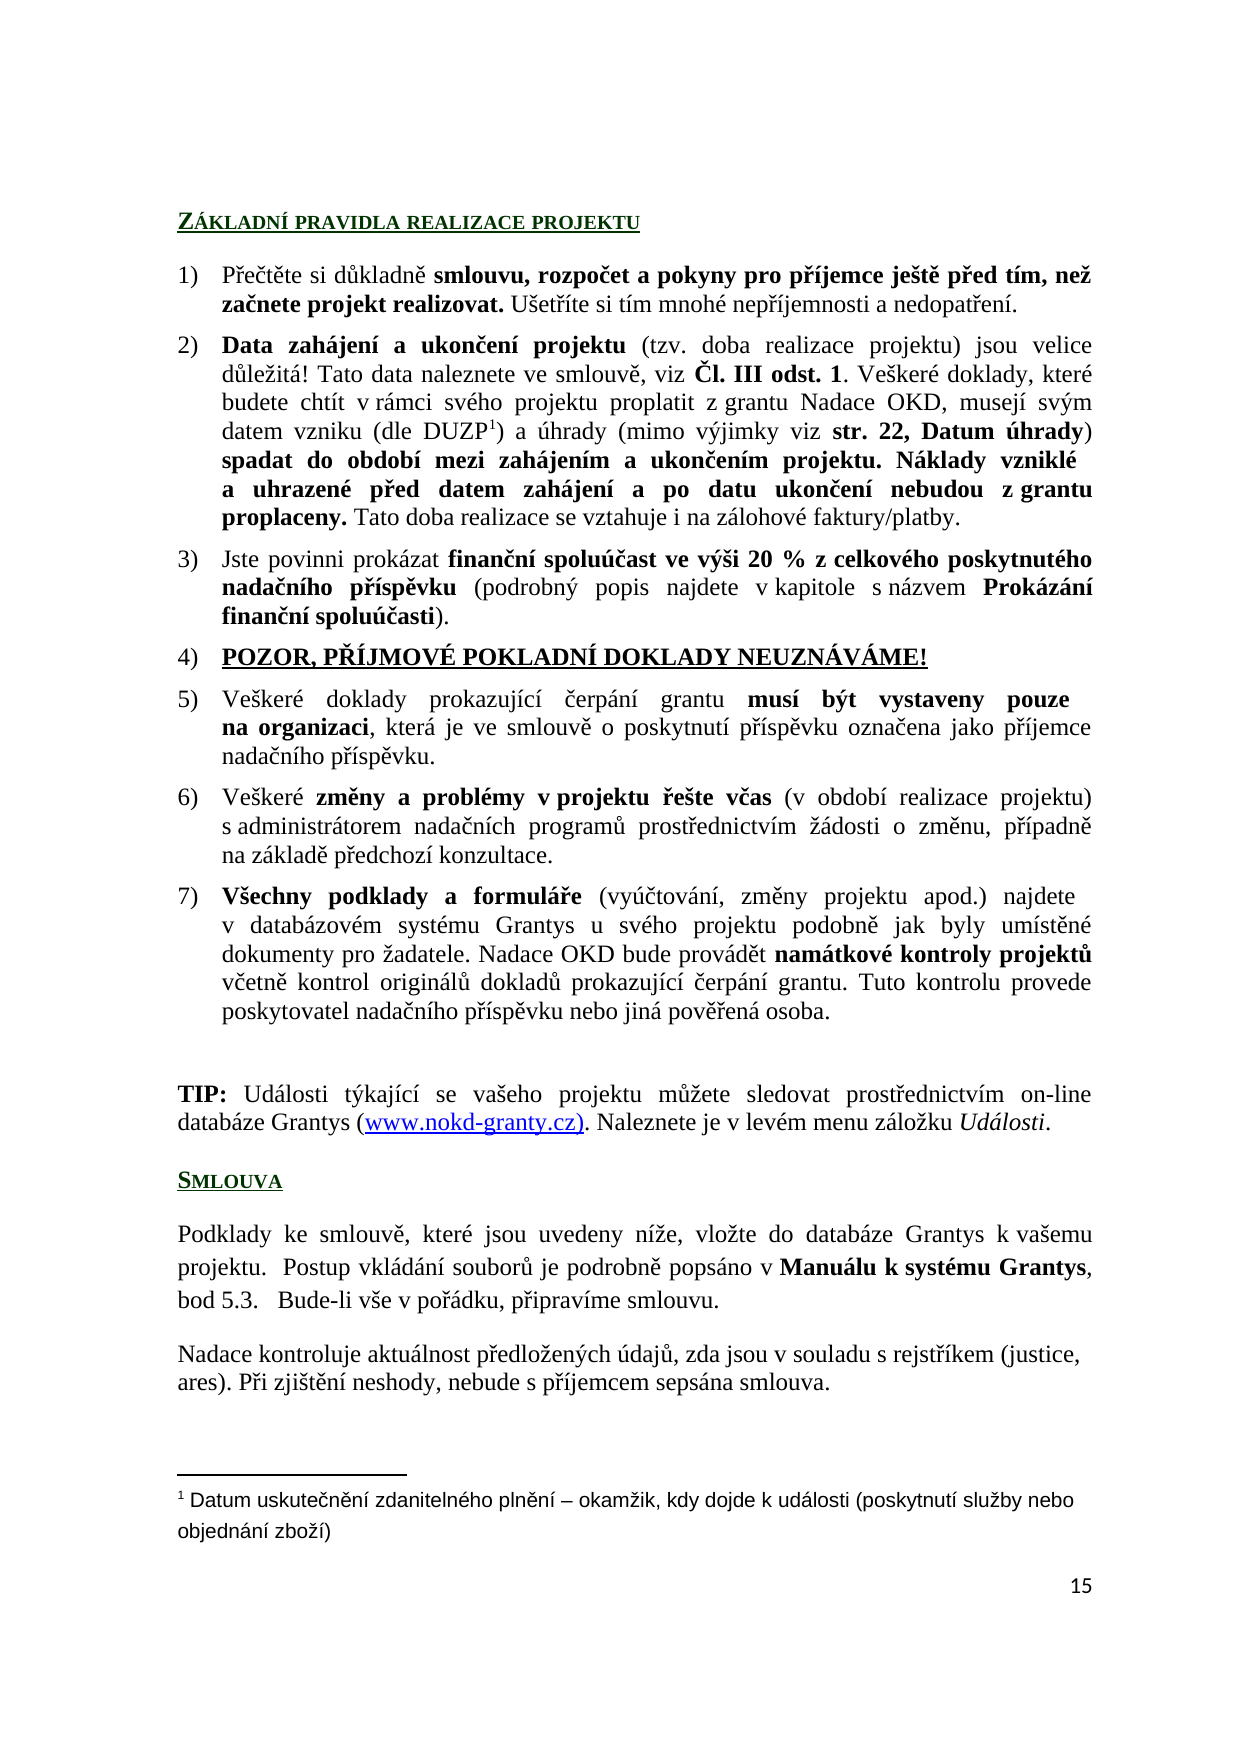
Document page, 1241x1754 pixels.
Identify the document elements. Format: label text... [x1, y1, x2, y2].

list Jste povinni prokázat finanční spoluúčast ve výši 20 % z celkového poskytnutého nadačního příspěvku (podrobný popis najdete v kapitole s názvem Prokázání finanční spoluúčasti). [177, 544, 1092, 630]
list Všechny podklady a formuláře (vyúčtování, změny projektu apod.) najdete v databázovém systému Grantys u svého projektu podobně jak byly umístěné dokumenty pro žadatele. Nadace OKD bude provádět namátkové kontroly projektů včetně kontrol originálů dokladů prokazující čerpání grantu. Tuto kontrolu provede poskytovatel nadačního příspěvku nebo jiná pověřená osoba. [177, 881, 1092, 1025]
list Přečtěte si důkladně smlouvu, rozpočet a pokyny pro příjemce ještě před tím, než začnete projekt realizovat. Ušetříte si tím mnohé nepříjemnosti a nedopatření. [177, 260, 1092, 317]
list Veškeré změny a problémy v projektu řešte včas (v období realizace projektu) s administrátorem nadačních programů prostřednictvím žádosti o změnu, případně na základě předchozí konzultace. [177, 782, 1092, 869]
text Podklady ke smlouvě, které jsou uvedeny níže, vložte do databáze Grantys k vašemu projektu. Postup vkládání souborů je podrobně popsáno v Manuálu k systému Grantys, bod 5.3. Bude-li vše v pořádku, připravíme smlouvu. [177, 1219, 1092, 1314]
text Smlouva [177, 1165, 1092, 1194]
text Základní pravidla realizace projektu [177, 206, 1092, 235]
text TIP: Události týkající se vašeho projektu můžete sledovat prostřednictvím on-line databáze Grantys (www.nokd-granty.cz). Naleznete je v levém menu záložku Události. [177, 1079, 1092, 1136]
text Nadace kontroluje aktuálnost předložených údajů, zda jsou v souladu s rejstříkem (justice, ares). Při zjištění neshody, nebude s příjemcem sepsána smlouva. [177, 1339, 1092, 1396]
list Data zahájení a ukončení projektu (tzv. doba realizace projektu) jsou velice důležitá! Tato data naleznete ve smlouvě, viz Čl. III odst. 1. Veškeré doklady, které budete chtít v rámci svého projektu proplatit z grantu Nadace OKD, musejí svým datem vzniku (dle DUZP) a úhrady (mimo výjimky viz str. 22, Datum úhrady) spadat do období mezi zahájením a ukončením projektu. Náklady vzniklé a uhrazené před datem zahájení a po datu ukončení nebudou z grantu proplaceny. Tato doba realizace se vztahuje i na zálohové faktury/platby. [177, 330, 1092, 531]
list Veškeré doklady prokazující čerpání grantu musí být vystaveny pouze na organizaci, která je ve smlouvě o poskytnutí příspěvku označena jako příjemce nadačního příspěvku. [177, 684, 1092, 770]
list POZOR, PŘÍJMOVÉ POKLADNÍ DOKLADY NEUZNÁVÁME! [177, 642, 1092, 671]
